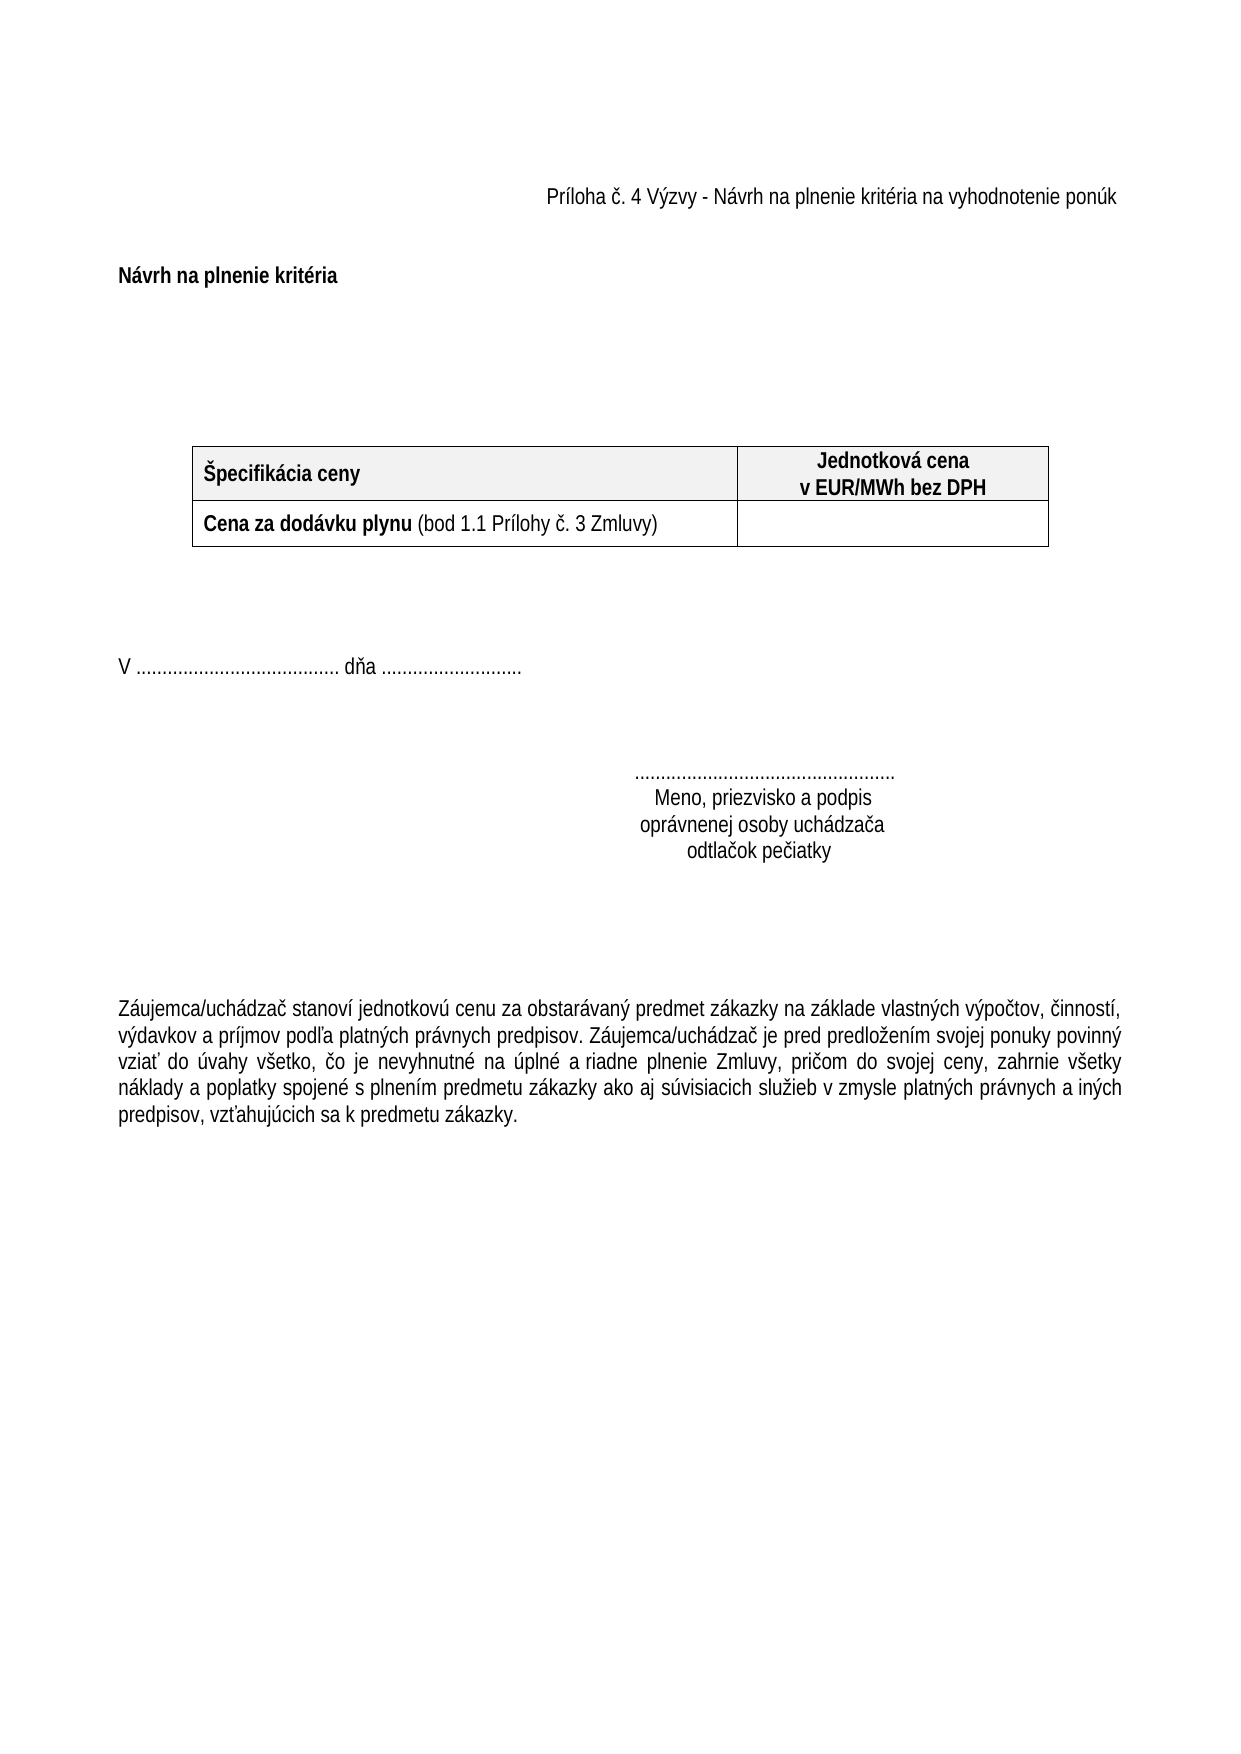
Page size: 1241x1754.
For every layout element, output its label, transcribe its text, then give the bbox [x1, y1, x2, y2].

table_cell Cena za dodávku plynu (bod 1.1 Prílohy č. 3 Zmluvy) [193, 501, 737, 546]
text Príloha č. 4 Výzvy - Návrh na plnenie kritéria na vyhodnotenie ponúk [546, 183, 1122, 209]
text oprávnenej osoby uchádzača [118, 811, 1122, 837]
text Meno, priezvisko a podpis [118, 784, 1122, 811]
table_cell [738, 501, 1048, 546]
text V ....................................... dňa ........................... [118, 653, 1122, 679]
text Záujemca/uchádzač stanoví jednotkovú cenu za obstarávaný predmet zákazky na základe vlastných výpočtov, činností, výdavkov a príjmov podľa platných právnych predpisov. Záujemca/uchádzač je pred predložením svojej ponuky povinný vziať do úvahy všetko, čo je nevyhnutné na úplné a riadne plnenie Zmluvy, pričom do svojej ceny, zahrnie všetky náklady a poplatky spojené s plnením predmetu zákazky ako aj súvisiacich služieb v zmysle platných právnych a iných predpisov, vzťahujúcich sa k predmetu zákazky. [118, 995, 1122, 1127]
table_header Špecifikácia ceny [193, 447, 737, 500]
text Návrh na plnenie kritéria [118, 262, 1122, 288]
table_header Jednotková cena v EUR/MWh bez DPH [738, 447, 1048, 500]
text odtlačok pečiatky [118, 837, 1122, 863]
text .................................................. [118, 758, 1122, 784]
